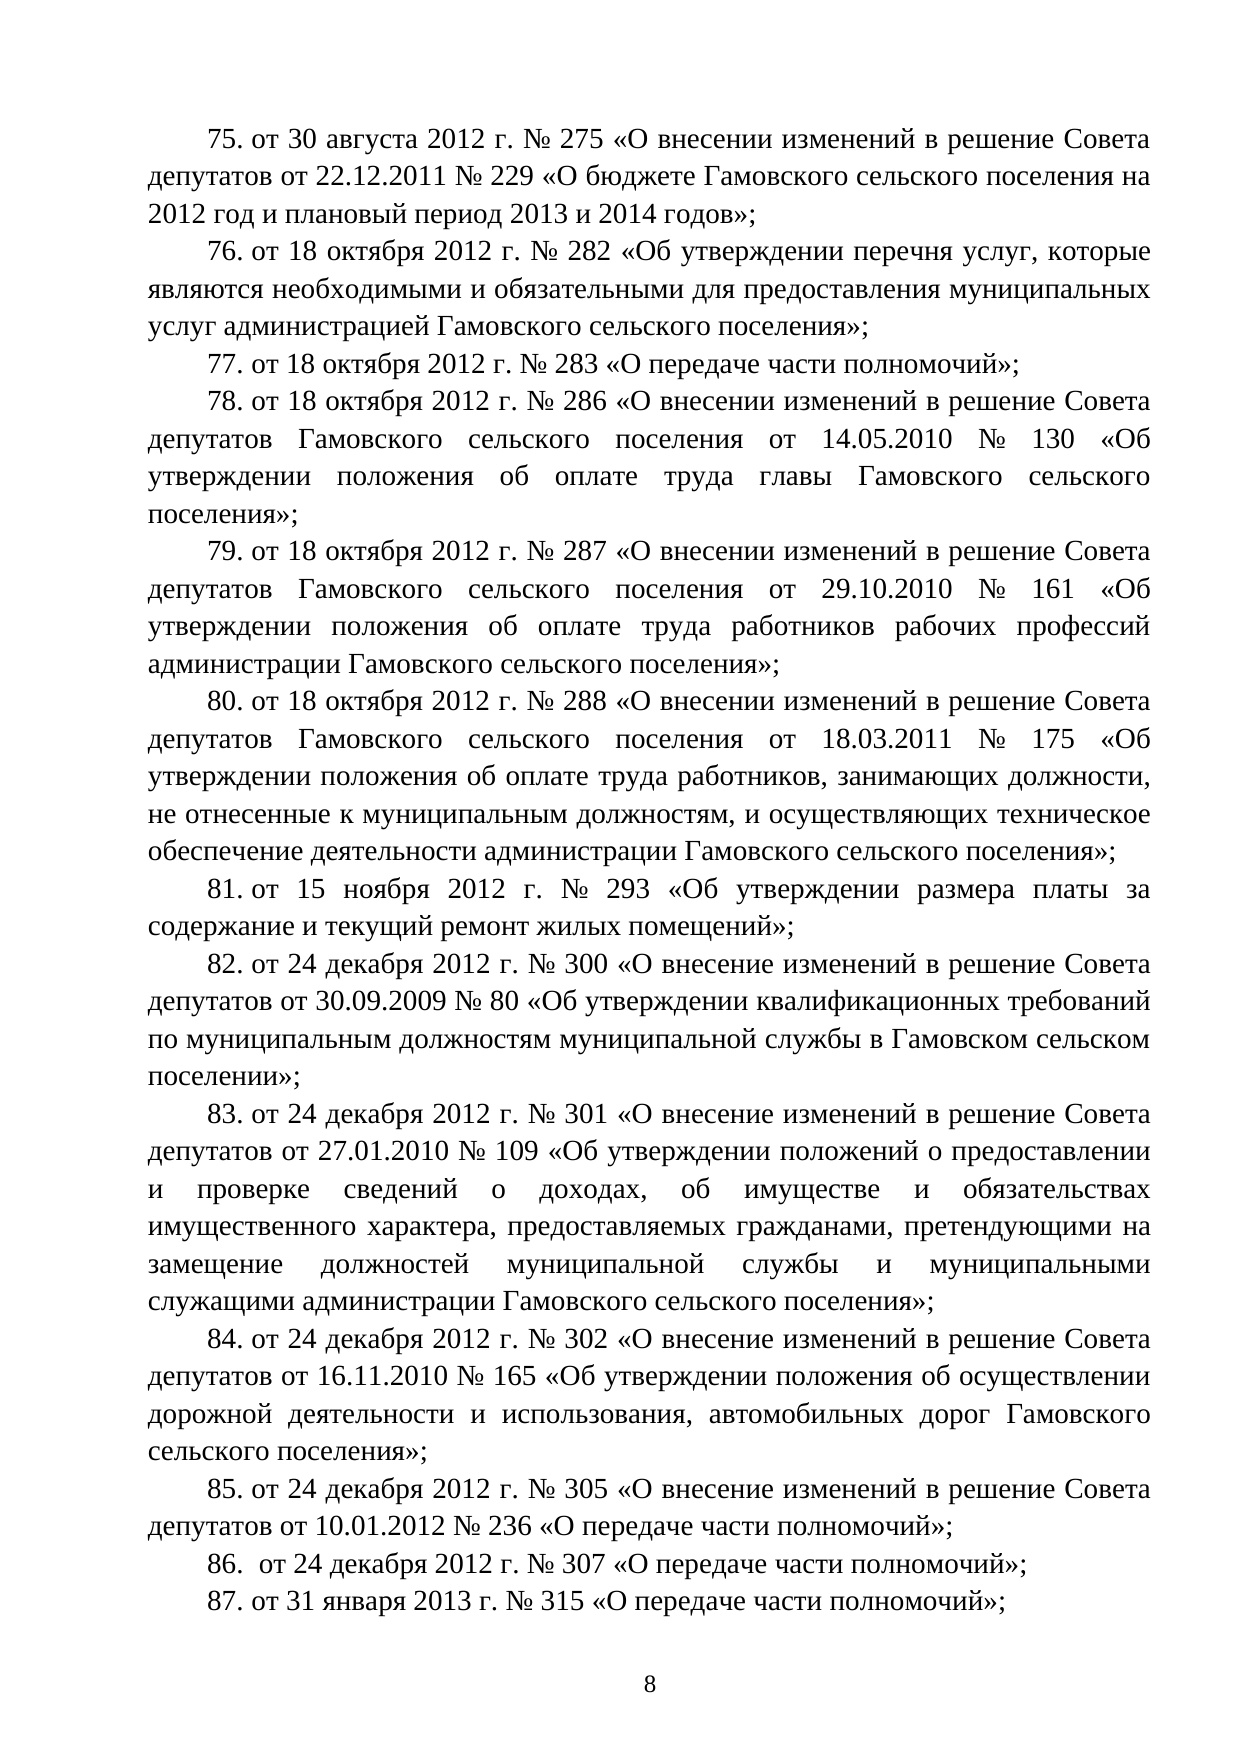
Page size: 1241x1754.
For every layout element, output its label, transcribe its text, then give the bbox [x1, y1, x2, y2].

list от 24 декабря 2012 г. № 300 «О внесение изменений в решение Совета депутатов от 30.09.2009 № 80 «Об утверждении квалификационных требований по муниципальным должностям муниципальной службы в Гамовском сельском поселении»; [148, 943, 1152, 1093]
list от 18 октября 2012 г. № 286 «О внесении изменений в решение Совета депутатов Гамовского сельского поселения от 14.05.2010 № 130 «Об утверждении положения об оплате труда главы Гамовского сельского поселения»; [148, 381, 1152, 531]
list от 24 декабря 2012 г. № 307 «О передаче части полномочий»; [148, 1543, 1152, 1581]
list от 24 декабря 2012 г. № 302 «О внесение изменений в решение Совета депутатов от 16.11.2010 № 165 «Об утверждении положения об осуществлении дорожной деятельности и использования, автомобильных дорог Гамовского сельского поселения»; [148, 1318, 1152, 1468]
list от 30 августа 2012 г. № 275 «О внесении изменений в решение Совета депутатов от 22.12.2011 № 229 «О бюджете Гамовского сельского поселения на 2012 год и плановый период 2013 и 2014 годов»; [148, 118, 1152, 231]
list от 18 октября 2012 г. № 282 «Об утверждении перечня услуг, которые являются необходимыми и обязательными для предоставления муниципальных услуг администрацией Гамовского сельского поселения»; [148, 231, 1152, 343]
list от 31 января 2013 г. № 315 «О передаче части полномочий»; [148, 1581, 1152, 1618]
list от 18 октября 2012 г. № 288 «О внесении изменений в решение Совета депутатов Гамовского сельского поселения от 18.03.2011 № 175 «Об утверждении положения об оплате труда работников, занимающих должности, не отнесенные к муниципальным должностям, и осуществляющих техническое обеспечение деятельности администрации Гамовского сельского поселения»; [148, 681, 1152, 868]
list от 18 октября 2012 г. № 287 «О внесении изменений в решение Совета депутатов Гамовского сельского поселения от 29.10.2010 № 161 «Об утверждении положения об оплате труда работников рабочих профессий администрации Гамовского сельского поселения»; [148, 531, 1152, 681]
list от 24 декабря 2012 г. № 305 «О внесение изменений в решение Совета депутатов от 10.01.2012 № 236 «О передаче части полномочий»; [148, 1468, 1152, 1543]
list от 15 ноября 2012 г. № 293 «Об утверждении размера платы за содержание и текущий ремонт жилых помещений»; [148, 868, 1152, 943]
list от 18 октября 2012 г. № 283 «О передаче части полномочий»; [148, 343, 1152, 381]
list от 24 декабря 2012 г. № 301 «О внесение изменений в решение Совета депутатов от 27.01.2010 № 109 «Об утверждении положений о предоставлении и проверке сведений о доходах, об имуществе и обязательствах имущественного характера, предоставляемых гражданами, претендующими на замещение должностей муниципальной службы и муниципальными служащими администрации Гамовского сельского поселения»; [148, 1093, 1152, 1318]
